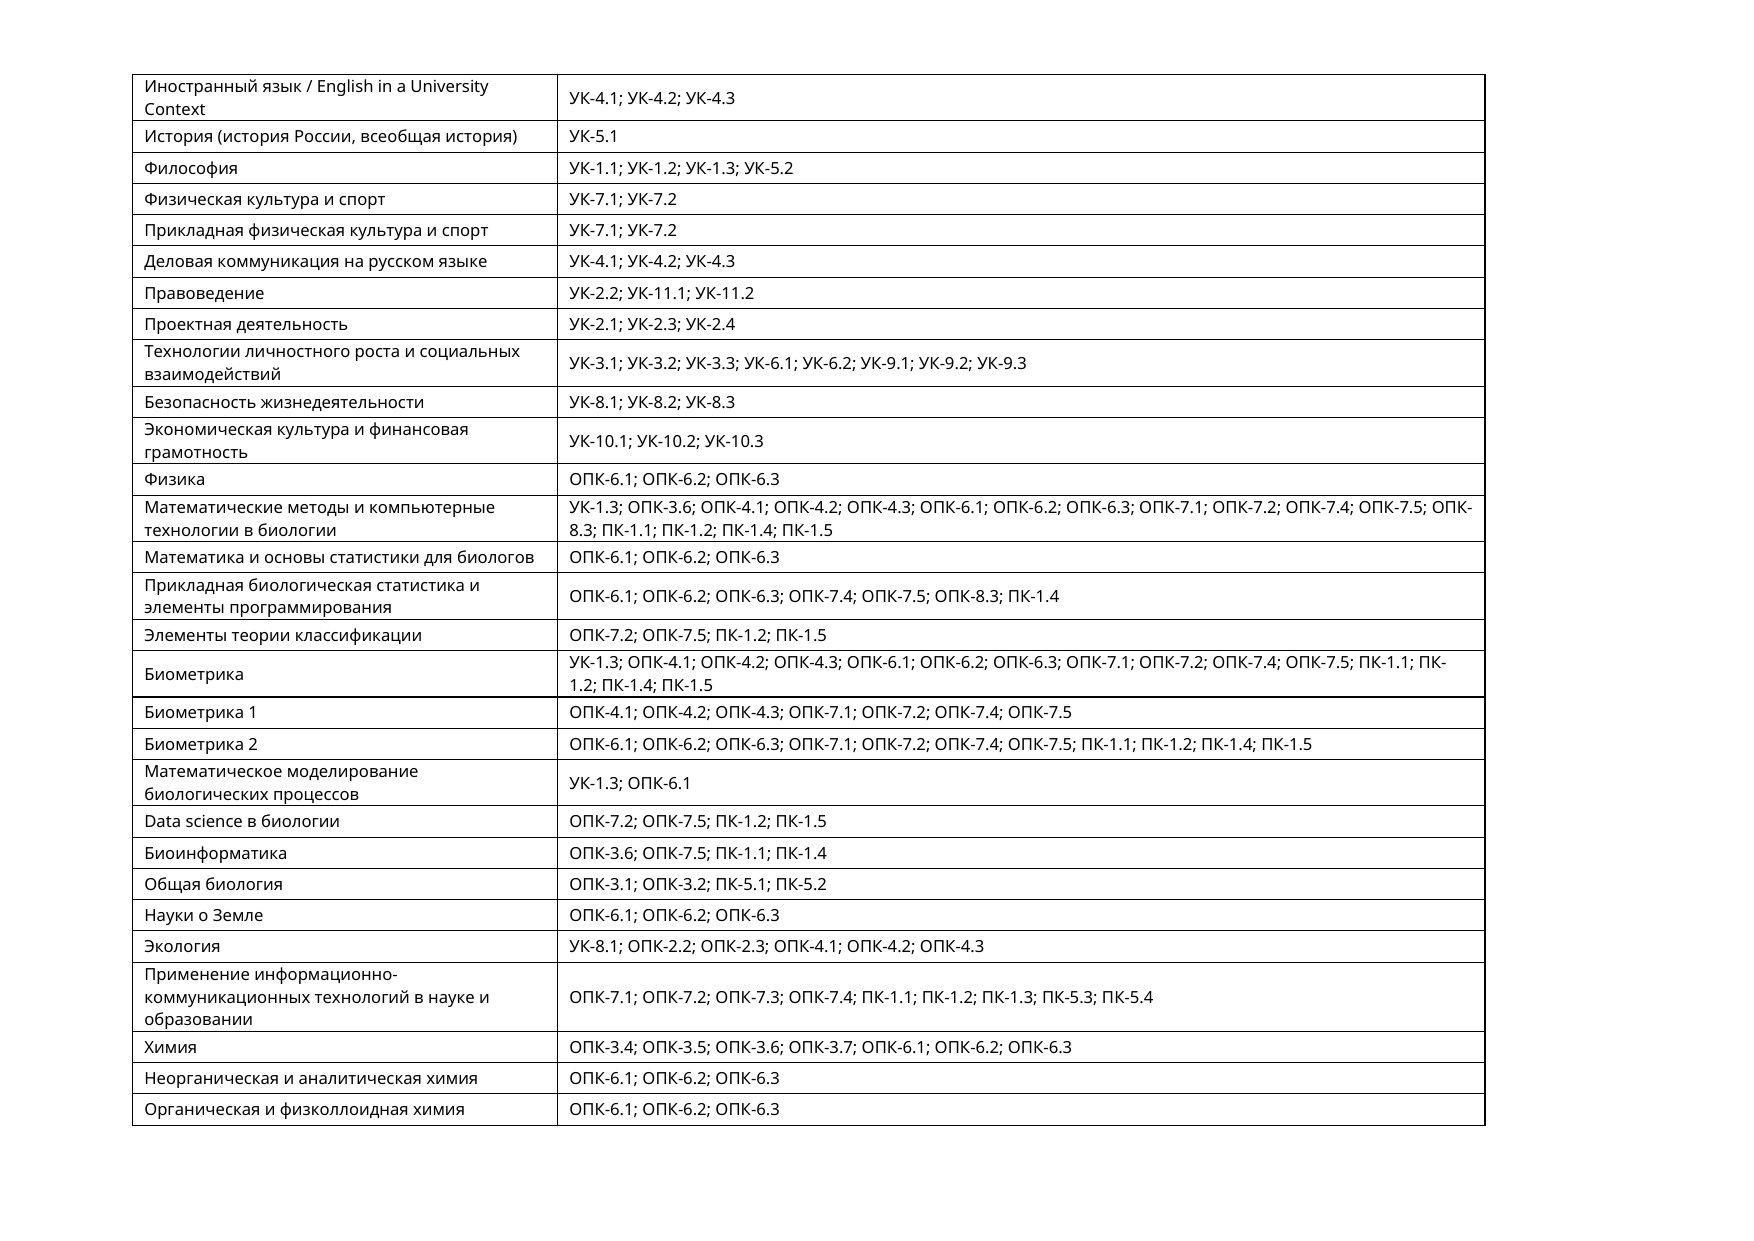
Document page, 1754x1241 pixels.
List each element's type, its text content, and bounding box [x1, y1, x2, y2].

table_cell УК-7.1; УК-7.2 [558, 184, 1484, 214]
table_cell Философия [133, 153, 557, 183]
table_cell Проектная деятельность [133, 309, 557, 339]
table_cell ОПК-7.2; ОПК-7.5; ПК-1.2; ПК-1.5 [558, 806, 1484, 837]
table_header Иностранный язык / English in a University Сontext [133, 75, 557, 120]
table_cell Неорганическая и аналитическая химия [133, 1063, 557, 1093]
table_cell УК-1.3; ОПК-4.1; ОПК-4.2; ОПК-4.3; ОПК-6.1; ОПК-6.2; ОПК-6.3; ОПК-7.1; ОПК-7.2; ОПК-7.4; ОПК-7.5; ПК-1.1; ПК-1.2; ПК-1.4; ПК-1.5 [558, 651, 1484, 696]
table_cell Деловая коммуникация на русском языке [133, 246, 557, 277]
table_cell УК-7.1; УК-7.2 [558, 215, 1484, 245]
table_cell ОПК-6.1; ОПК-6.2; ОПК-6.3 [558, 464, 1484, 494]
table_cell ОПК-7.2; ОПК-7.5; ПК-1.2; ПК-1.5 [558, 620, 1484, 650]
table_cell Органическая и физколлоидная химия [133, 1094, 557, 1124]
table_cell Физическая культура и спорт [133, 184, 557, 214]
table_cell Прикладная биологическая статистика и элементы программирования [133, 573, 557, 619]
table_header УК-4.1; УК-4.2; УК-4.3 [558, 75, 1484, 120]
table_cell ОПК-7.1; ОПК-7.2; ОПК-7.3; ОПК-7.4; ПК-1.1; ПК-1.2; ПК-1.3; ПК-5.3; ПК-5.4 [558, 963, 1484, 1031]
table_cell Безопасность жизнедеятельности [133, 387, 557, 417]
table_cell Биометрика [133, 651, 557, 696]
table_cell ОПК-3.4; ОПК-3.5; ОПК-3.6; ОПК-3.7; ОПК-6.1; ОПК-6.2; ОПК-6.3 [558, 1032, 1484, 1062]
table_cell УК-10.1; УК-10.2; УК-10.3 [558, 418, 1484, 463]
table_cell Математическое моделирование биологических процессов [133, 760, 557, 805]
table_cell УК-3.1; УК-3.2; УК-3.3; УК-6.1; УК-6.2; УК-9.1; УК-9.2; УК-9.3 [558, 340, 1484, 386]
table_cell УК-1.1; УК-1.2; УК-1.3; УК-5.2 [558, 153, 1484, 183]
table_cell Data science в биологии [133, 806, 557, 837]
table_cell УК-8.1; ОПК-2.2; ОПК-2.3; ОПК-4.1; ОПК-4.2; ОПК-4.3 [558, 931, 1484, 962]
table_cell ОПК-6.1; ОПК-6.2; ОПК-6.3 [558, 542, 1484, 572]
table_cell Математические методы и компьютерные технологии в биологии [133, 496, 557, 541]
table_cell ОПК-6.1; ОПК-6.2; ОПК-6.3; ОПК-7.4; ОПК-7.5; ОПК-8.3; ПК-1.4 [558, 573, 1484, 619]
table_cell Биоинформатика [133, 838, 557, 868]
table_cell Физика [133, 464, 557, 494]
table_cell Общая биология [133, 869, 557, 899]
table_cell ОПК-3.6; ОПК-7.5; ПК-1.1; ПК-1.4 [558, 838, 1484, 868]
table_cell Химия [133, 1032, 557, 1062]
table_cell ОПК-3.1; ОПК-3.2; ПК-5.1; ПК-5.2 [558, 869, 1484, 899]
table_cell УК-8.1; УК-8.2; УК-8.3 [558, 387, 1484, 417]
table_cell ОПК-4.1; ОПК-4.2; ОПК-4.3; ОПК-7.1; ОПК-7.2; ОПК-7.4; ОПК-7.5 [558, 698, 1484, 728]
table_cell УК-4.1; УК-4.2; УК-4.3 [558, 246, 1484, 277]
table_cell ОПК-6.1; ОПК-6.2; ОПК-6.3 [558, 900, 1484, 930]
table_cell ОПК-6.1; ОПК-6.2; ОПК-6.3 [558, 1094, 1484, 1124]
table_cell Экология [133, 931, 557, 962]
table_cell ОПК-6.1; ОПК-6.2; ОПК-6.3; ОПК-7.1; ОПК-7.2; ОПК-7.4; ОПК-7.5; ПК-1.1; ПК-1.2; ПК-1.4; ПК-1.5 [558, 729, 1484, 759]
table_cell УК-2.2; УК-11.1; УК-11.2 [558, 278, 1484, 308]
table_cell УК-5.1 [558, 121, 1484, 152]
table_cell УК-2.1; УК-2.3; УК-2.4 [558, 309, 1484, 339]
table_cell Биометрика 1 [133, 698, 557, 728]
table_cell Науки о Земле [133, 900, 557, 930]
table_cell Технологии личностного роста и социальных взаимодействий [133, 340, 557, 386]
table_cell УК-1.3; ОПК-6.1 [558, 760, 1484, 805]
table_cell История (история России, всеобщая история) [133, 121, 557, 152]
table_cell Элементы теории классификации [133, 620, 557, 650]
table_cell Правоведение [133, 278, 557, 308]
table_cell ОПК-6.1; ОПК-6.2; ОПК-6.3 [558, 1063, 1484, 1093]
table_cell Биометрика 2 [133, 729, 557, 759]
table_cell Применение информационно-коммуникационных технологий в науке и образовании [133, 963, 557, 1031]
table_cell Математика и основы статистики для биологов [133, 542, 557, 572]
table_cell Прикладная физическая культура и спорт [133, 215, 557, 245]
table_cell Экономическая культура и финансовая грамотность [133, 418, 557, 463]
table_cell УК-1.3; ОПК-3.6; ОПК-4.1; ОПК-4.2; ОПК-4.3; ОПК-6.1; ОПК-6.2; ОПК-6.3; ОПК-7.1; ОПК-7.2; ОПК-7.4; ОПК-7.5; ОПК-8.3; ПК-1.1; ПК-1.2; ПК-1.4; ПК-1.5 [558, 496, 1484, 541]
